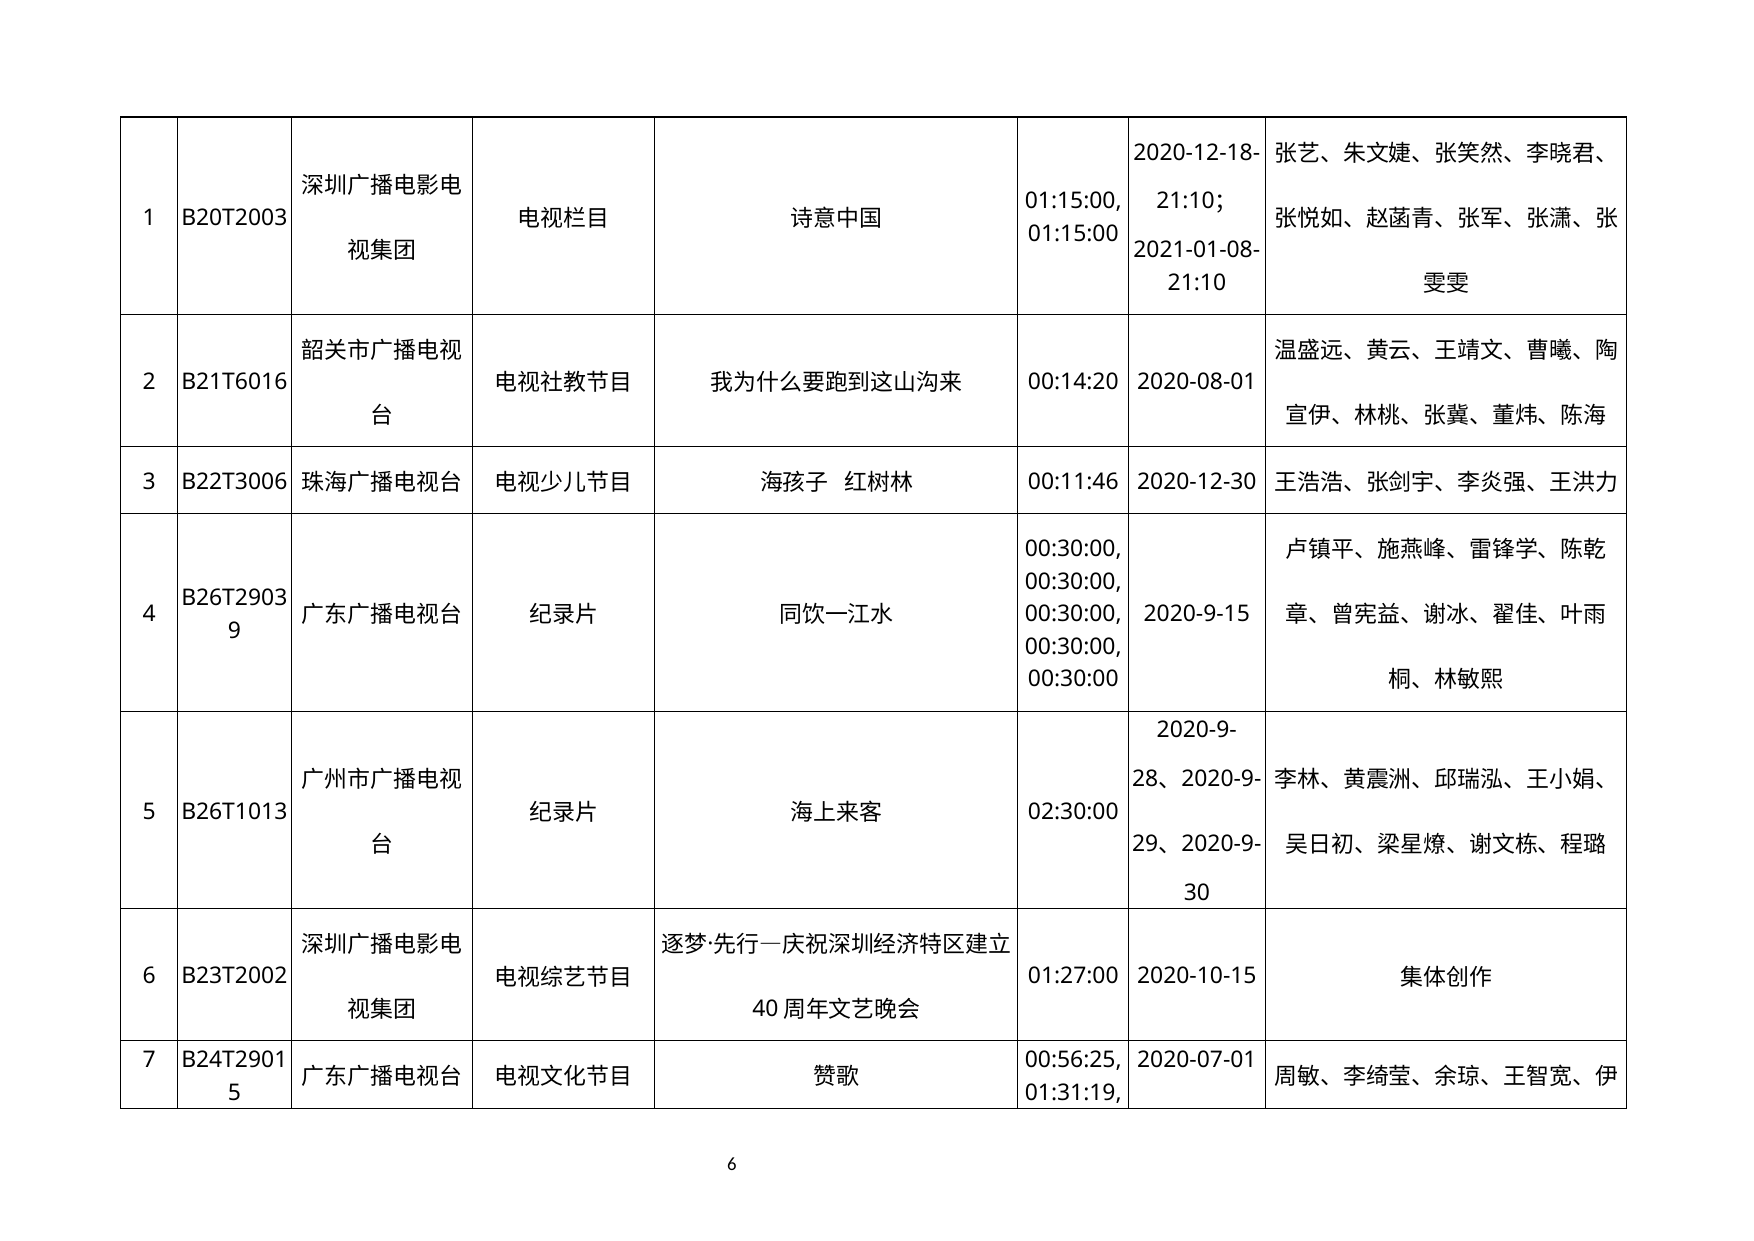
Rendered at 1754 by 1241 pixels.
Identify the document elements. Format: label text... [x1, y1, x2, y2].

table_cell 韶关市广播电视台 [292, 315, 472, 446]
table_cell 2020-12-30 [1129, 447, 1265, 513]
table_cell 珠海广播电视台 [292, 447, 472, 513]
table_cell 海孩子 红树林 [655, 447, 1017, 513]
table_cell 同饮一江水 [655, 514, 1017, 711]
table_cell 卢镇平、施燕峰、雷锋学、陈乾章、曾宪益、谢冰、翟佳、叶雨桐、林敏熙 [1266, 514, 1626, 711]
table_cell 李林、黄震洲、邱瑞泓、王小娟、吴日初、梁星燎、谢文栋、程璐 [1266, 712, 1626, 908]
table_cell 01:15:00,01:15:00 [1018, 118, 1128, 314]
table_cell 00:14:20 [1018, 315, 1128, 446]
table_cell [1266, 1041, 1626, 1107]
table_cell 00:11:46 [1018, 447, 1128, 513]
table_cell 4 [121, 514, 177, 711]
table_cell 1 [121, 118, 177, 314]
table_cell B20T2003 [178, 118, 291, 314]
table_cell 5 [121, 712, 177, 908]
table_cell 张艺、朱文婕、张笑然、李晓君、张悦如、赵菡青、张军、张潇、张雯雯 [1266, 118, 1626, 314]
table_cell 王浩浩、张剑宇、李炎强、王洪力 [1266, 447, 1626, 513]
table_cell 2020-9-15 [1129, 514, 1265, 711]
table_cell 赞歌 [655, 1041, 1017, 1107]
table_cell B24T29015 [178, 1041, 291, 1107]
table_cell 3 [121, 447, 177, 513]
table_cell 深圳广播电影电视集团 [292, 909, 472, 1040]
table_cell 诗意中国 [655, 118, 1017, 314]
table_cell 2020-08-01 [1129, 315, 1265, 446]
table_cell 集体创作 [1266, 909, 1626, 1040]
table_cell 7 [121, 1041, 177, 1107]
table_cell 广东广播电视台 [292, 1041, 472, 1107]
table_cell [1018, 1041, 1128, 1107]
table_cell 逐梦·先行—庆祝深圳经济特区建立40周年文艺晚会 [655, 909, 1017, 1040]
table_cell 纪录片 [473, 514, 654, 711]
table_cell 深圳广播电影电视集团 [292, 118, 472, 314]
table_cell 电视社教节目 [473, 315, 654, 446]
table_cell 6 [121, 909, 177, 1040]
table_cell 电视文化节目 [473, 1041, 654, 1107]
table_cell 00:30:00,00:30:00,00:30:00,00:30:00,00:30:00 [1018, 514, 1128, 711]
table_cell 电视综艺节目 [473, 909, 654, 1040]
table_cell 电视少儿节目 [473, 447, 654, 513]
table_cell B22T3006 [178, 447, 291, 513]
table_cell 电视栏目 [473, 118, 654, 314]
table_cell B26T29039 [178, 514, 291, 711]
table_cell B21T6016 [178, 315, 291, 446]
table_cell 01:27:00 [1018, 909, 1128, 1040]
table_cell 广东广播电视台 [292, 514, 472, 711]
table_cell 海上来客 [655, 712, 1017, 908]
table_cell 02:30:00 [1018, 712, 1128, 908]
table_cell 2 [121, 315, 177, 446]
table_cell 2020-12-18-21:10；2021-01-08-21:10 [1129, 118, 1265, 314]
table_cell 温盛远、黄云、王靖文、曹曦、陶宣伊、林桃、张冀、董炜、陈海 [1266, 315, 1626, 446]
table_cell 我为什么要跑到这山沟来 [655, 315, 1017, 446]
table_cell 2020-9-28、2020-9-29、2020-9-30 [1129, 712, 1265, 908]
table_cell 广州市广播电视台 [292, 712, 472, 908]
table_cell 2020-07-01 [1129, 1041, 1265, 1107]
table_cell B23T2002 [178, 909, 291, 1040]
table_cell 纪录片 [473, 712, 654, 908]
table_cell 2020-10-15 [1129, 909, 1265, 1040]
table_cell B26T1013 [178, 712, 291, 908]
